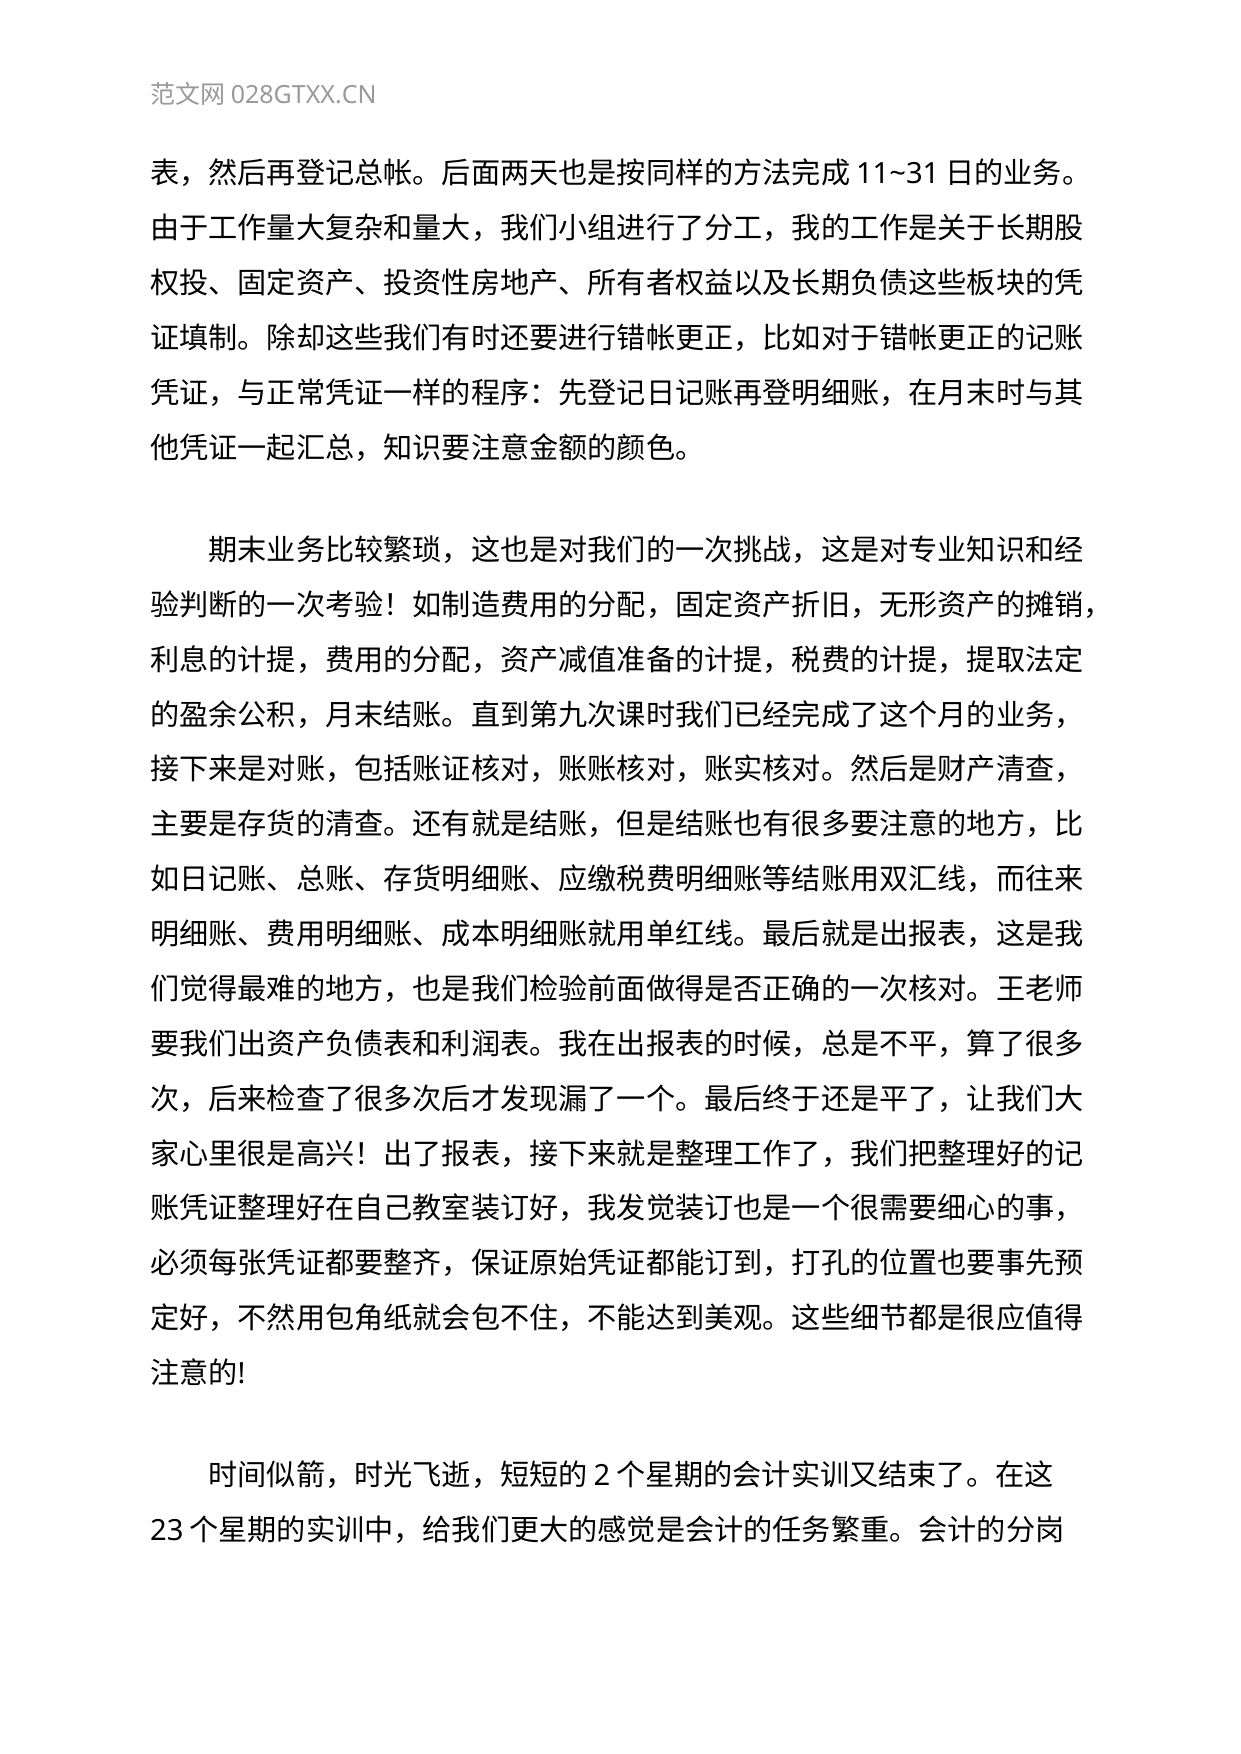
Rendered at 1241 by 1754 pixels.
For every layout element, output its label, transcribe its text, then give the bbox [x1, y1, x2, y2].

text 期末业务比较繁琐，这也是对我们的一次挑战，这是对专业知识和经验判断的一次考验！如制造费用的分配，固定资产折旧，无形资产的摊销，利息的计提，费用的分配，资产减值准备的计提，税费的计提，提取法定的盈余公积，月末结账。直到第九次课时我们已经完成了这个月的业务，接下来是对账，包括账证核对，账账核对，账实核对。然后是财产清查，主要是存货的清查。还有就是结账，但是结账也有很多要注意的地方，比如日记账、总账、存货明细账、应缴税费明细账等结账用双汇线，而往来明细账、费用明细账、成本明细账就用单红线。最后就是出报表，这是我们觉得最难的地方，也是我们检验前面做得是否正确的一次核对。王老师要我们出资产负债表和利润表。我在出报表的时候，总是不平，算了很多次，后来检查了很多次后才发现漏了一个。最后终于还是平了，让我们大家心里很是高兴！出了报表，接下来就是整理工作了，我们把整理好的记账凭证整理好在自己教室装订好，我发觉装订也是一个很需要细心的事，必须每张凭证都要整齐，保证原始凭证都能订到，打孔的位置也要事先预定好，不然用包角纸就会包不住，不能达到美观。这些细节都是很应值得注意的! [150, 526, 1090, 1392]
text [150, 1452, 1090, 1549]
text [150, 150, 1090, 467]
